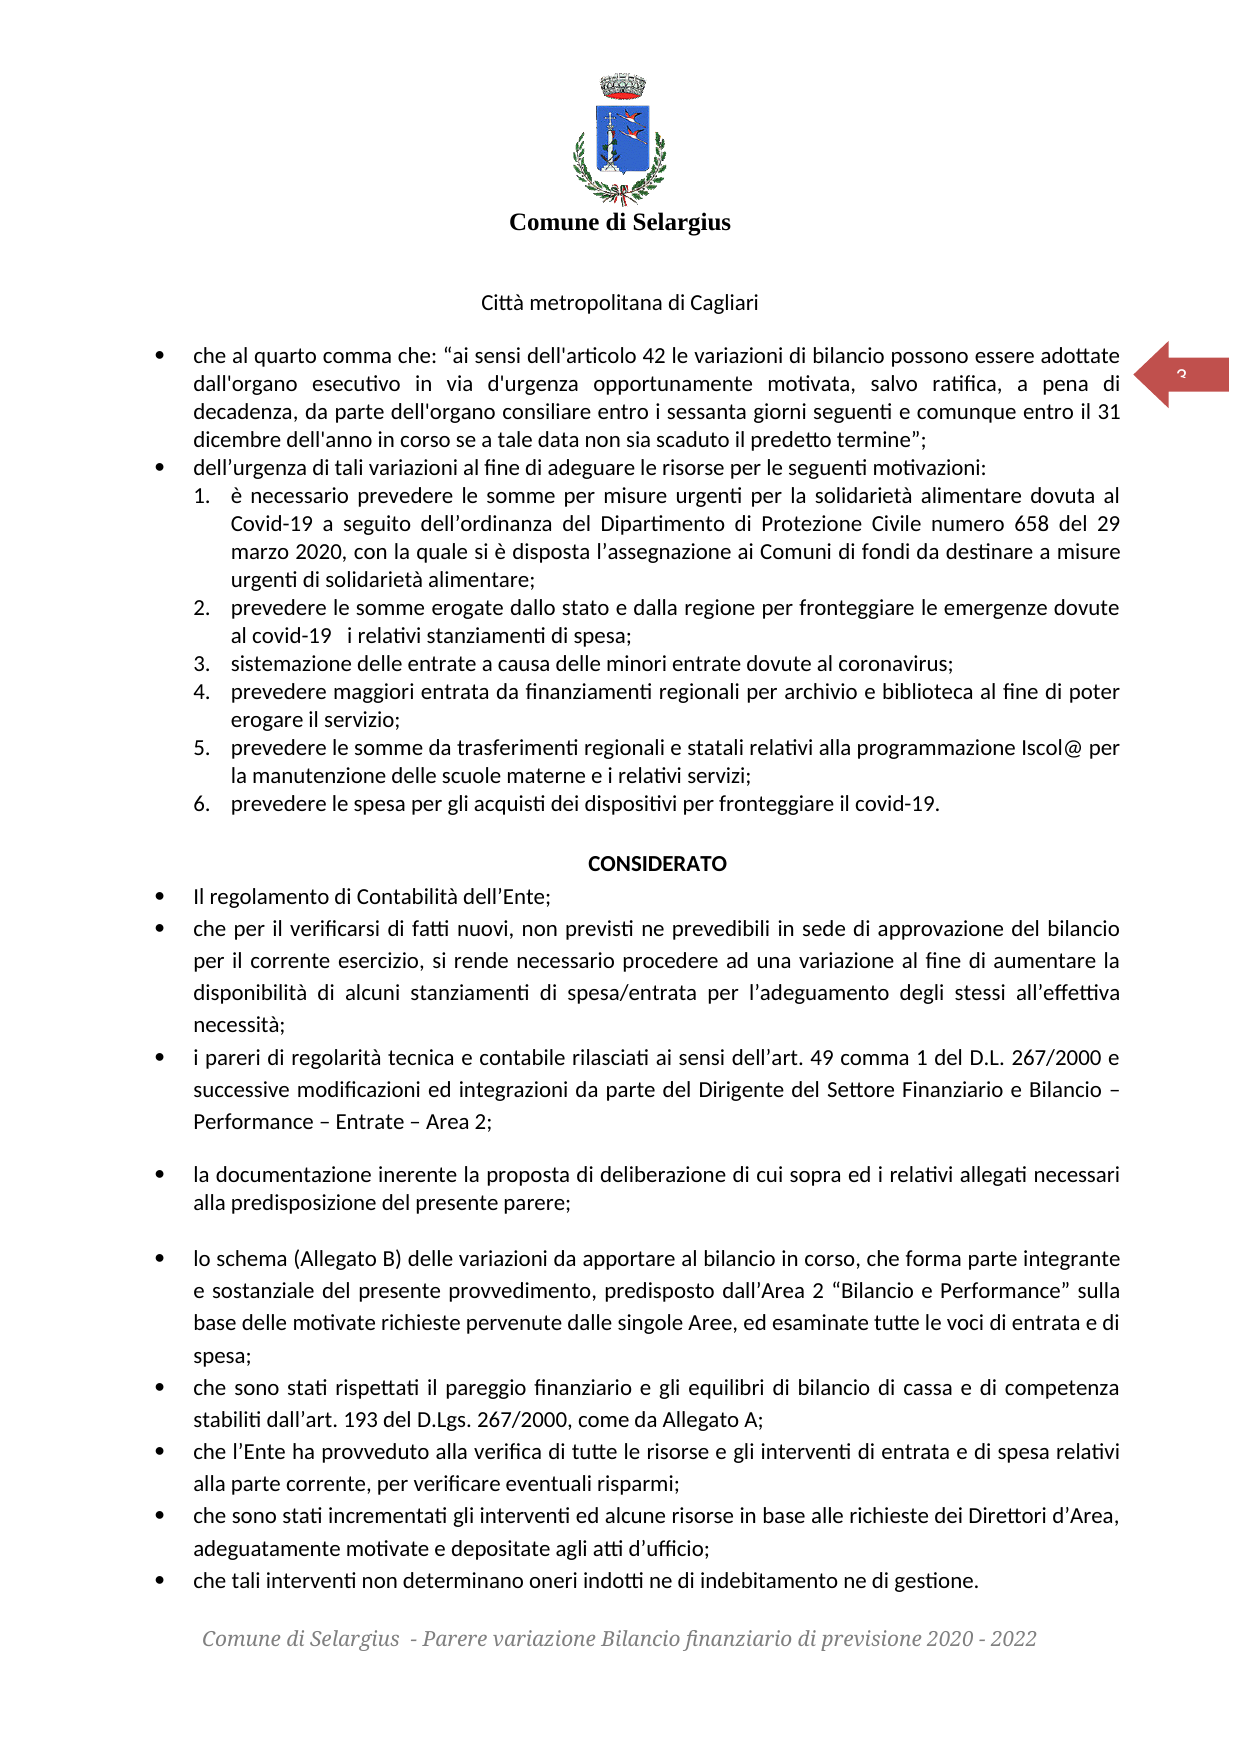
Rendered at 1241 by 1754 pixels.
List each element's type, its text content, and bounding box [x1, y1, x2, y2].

list che tali interventi non determinano oneri indotti ne di indebitamento ne di gestione. [156, 1566, 1122, 1594]
list che l’Ente ha provveduto alla verifica di tutte le risorse e gli interventi di entrata e di spesa relativi alla parte corrente, per verificare eventuali risparmi; [156, 1437, 1122, 1497]
picture [573, 73, 667, 207]
list è necessario prevedere le somme per misure urgenti per la solidarietà alimentare dovuta al Covid-19 a seguito dell’ordinanza del Dipartimento di Protezione Civile numero 658 del 29 marzo 2020, con la quale si è disposta l’assegnazione ai Comuni di fondi da destinare a misure urgenti di solidarietà alimentare; [193, 481, 1122, 593]
list prevedere le spesa per gli acquisti dei dispositivi per fronteggiare il covid-19. [193, 789, 1122, 817]
list lo schema (Allegato B) delle variazioni da apportare al bilancio in corso, che forma parte integrante e sostanziale del presente provvedimento, predisposto dall’Area 2 “Bilancio e Performance” sulla base delle motivate richieste pervenute dalle singole Aree, ed esaminate tutte le voci di entrata e di spesa; [156, 1244, 1122, 1369]
list Il regolamento di Contabilità dell’Ente; [156, 882, 1122, 910]
list prevedere le somme erogate dallo stato e dalla regione per fronteggiare le emergenze dovute al covid-19 i relativi stanziamenti di spesa; [193, 593, 1122, 649]
list sistemazione delle entrate a causa delle minori entrate dovute al coronavirus; [193, 649, 1122, 677]
list CONSIDERATO [193, 849, 1122, 878]
list che al quarto comma che: “ai sensi dell'articolo 42 le variazioni di bilancio possono essere adottate dall'organo esecutivo in via d'urgenza opportunamente motivata, salvo ratifica, a pena di decadenza, da parte dell'organo consiliare entro i sessanta giorni seguenti e comunque entro il 31 dicembre dell'anno in corso se a tale data non sia scaduto il predetto termine”; [156, 341, 1122, 453]
list che sono stati incrementati gli interventi ed alcune risorse in base alle richieste dei Direttori d’Area, adeguatamente motivate e depositate agli atti d’ufficio; [156, 1502, 1122, 1562]
list prevedere le somme da trasferimenti regionali e statali relativi alla programmazione Iscol@ per la manutenzione delle scuole materne e i relativi servizi; [193, 733, 1122, 789]
list i pareri di regolarità tecnica e contabile rilasciati ai sensi dell’art. 49 comma 1 del D.L. 267/2000 e successive modificazioni ed integrazioni da parte del Dirigente del Settore Finanziario e Bilancio – Performance – Entrate – Area 2; [156, 1043, 1122, 1135]
list dell’urgenza di tali variazioni al fine di adeguare le risorse per le seguenti motivazioni: [156, 453, 1122, 481]
list che per il verificarsi di fatti nuovi, non previsti ne prevedibili in sede di approvazione del bilancio per il corrente esercizio, si rende necessario procedere ad una variazione al fine di aumentare la disponibilità di alcuni stanziamenti di spesa/entrata per l’adeguamento degli stessi all’effettiva necessità; [156, 914, 1122, 1038]
list che sono stati rispettati il pareggio finanziario e gli equilibri di bilancio di cassa e di competenza stabiliti dall’art. 193 del D.Lgs. 267/2000, come da Allegato A; [156, 1373, 1122, 1433]
list prevedere maggiori entrata da finanziamenti regionali per archivio e biblioteca al fine di poter erogare il servizio; [193, 677, 1122, 733]
list la documentazione inerente la proposta di deliberazione di cui sopra ed i relativi allegati necessari alla predisposizione del presente parere; [156, 1160, 1122, 1216]
